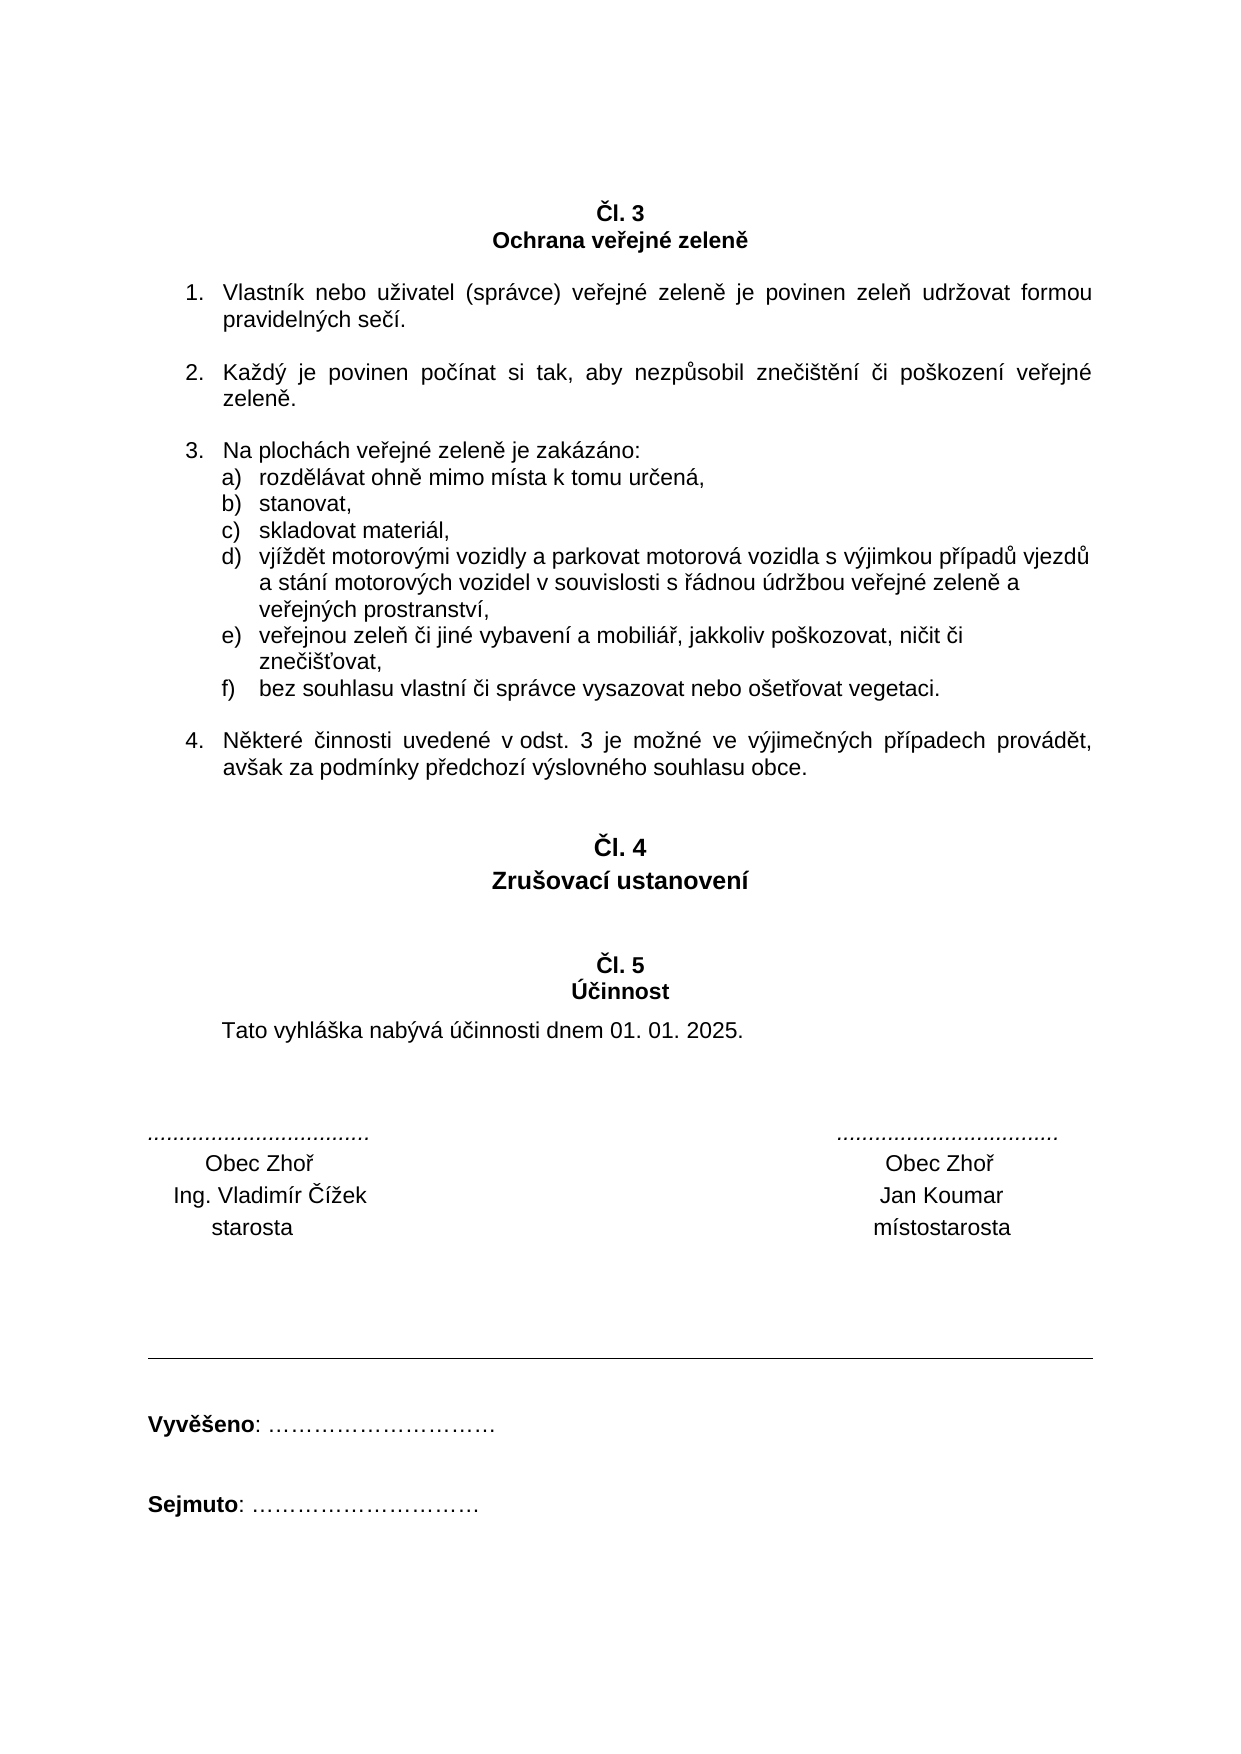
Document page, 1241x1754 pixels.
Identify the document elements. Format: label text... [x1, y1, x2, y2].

text ................................... ................................... [148, 1119, 1093, 1145]
text Obec Zhoř Obec Zhoř [148, 1150, 1093, 1177]
list Každý je povinen počínat si tak, aby nezpůsobil znečištění či poškození veřejné zeleně. [185, 358, 1093, 411]
text Ochrana veřejné zeleně [148, 227, 1093, 253]
text Tato vyhláška nabývá účinnosti dnem 01. 01. 2025. [148, 1017, 1093, 1043]
list stanovat, [221, 490, 1093, 517]
text Účinnost [148, 978, 1093, 1004]
text Ing. Vladimír Čížek Jan Koumar [148, 1182, 1093, 1208]
text Zrušovací ustanovení [148, 866, 1093, 894]
list rozdělávat ohně mimo místa k tomu určená, [221, 464, 1093, 490]
list skladovat materiál, [221, 517, 1093, 543]
list Vlastník nebo uživatel (správce) veřejné zeleně je povinen zeleň udržovat formou pravidelných sečí. [185, 279, 1093, 332]
text Čl. 3 [148, 200, 1093, 227]
list Na plochách veřejné zeleně je zakázáno: [185, 437, 1093, 464]
text Sejmuto: ………………………… [148, 1491, 1093, 1517]
text Čl. 5 [148, 952, 1093, 978]
list Některé činnosti uvedené v odst. 3 je možné ve výjimečných případech provádět, avšak za podmínky předchozí výslovného souhlasu obce. [185, 727, 1093, 780]
list veřejnou zeleň či jiné vybavení a mobiliář, jakkoliv poškozovat, ničit či znečišťovat, [221, 622, 1093, 675]
list vjíždět motorovými vozidly a parkovat motorová vozidla s výjimkou případů vjezdů a stání motorových vozidel v souvislosti s řádnou údržbou veřejné zeleně a veřejných prostranství, [221, 543, 1093, 622]
list bez souhlasu vlastní či správce vysazovat nebo ošetřovat vegetaci. [221, 675, 1093, 701]
text Vyvěšeno: ………………………… [148, 1411, 1093, 1438]
text starosta místostarosta [148, 1213, 1093, 1240]
text Čl. 4 [148, 833, 1093, 862]
